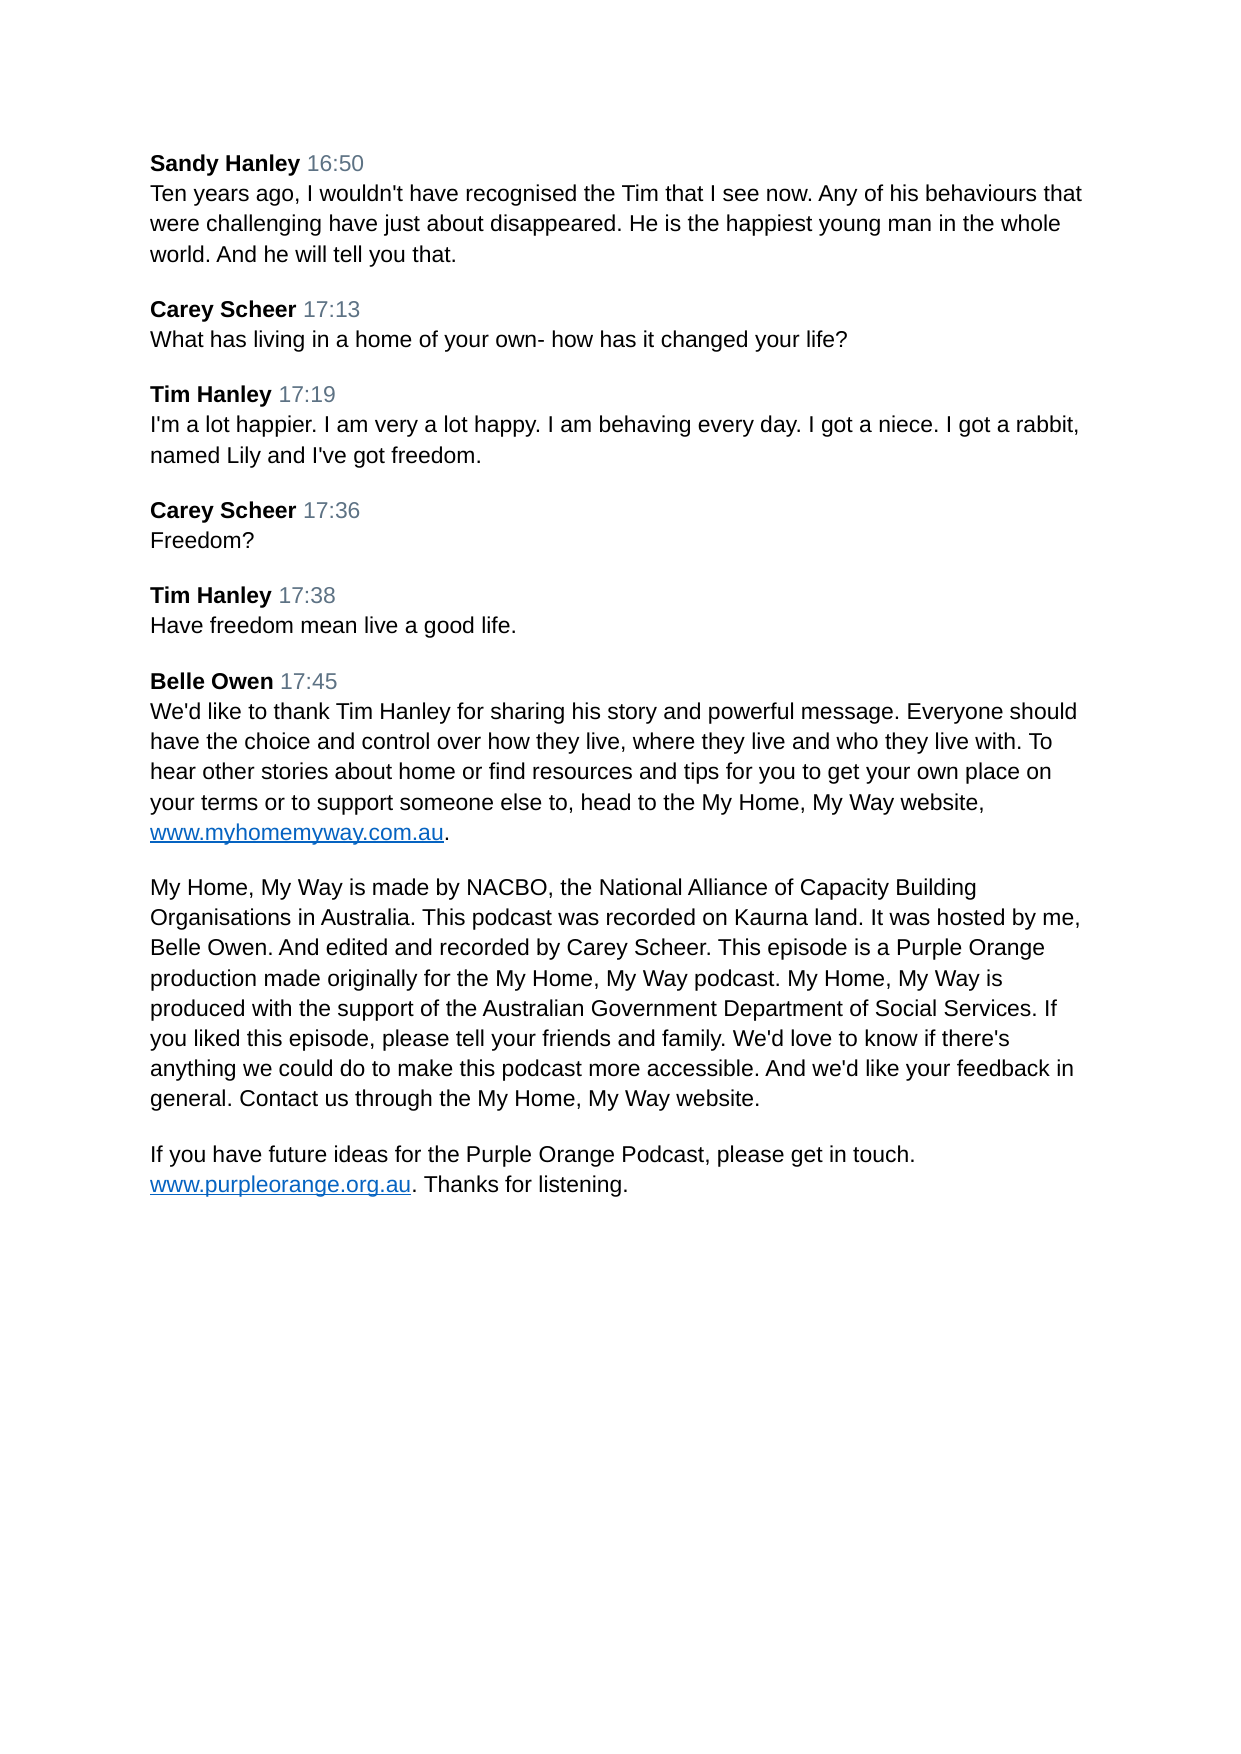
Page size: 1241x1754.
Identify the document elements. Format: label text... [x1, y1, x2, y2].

text Have freedom mean live a good life. [150, 612, 1090, 639]
subtitle Belle Owen 17:45 [150, 668, 1090, 694]
text If you have future ideas for the Purple Orange Podcast, please get in touch. [150, 1141, 1090, 1167]
subtitle Carey Scheer 17:13 [150, 296, 1090, 322]
text I'm a lot happier. I am very a lot happy. I am behaving every day. I got a niece. I got a rabbit, named Lily and I've got freedom. [150, 411, 1090, 468]
subtitle Tim Hanley 17:19 [150, 381, 1090, 408]
text Ten years ago, I wouldn't have recognised the Tim that I see now. Any of his behaviours that were challenging have just about disappeared. He is the happiest young man in the whole world. And he will tell you that. [150, 180, 1090, 267]
text My Home, My Way is made by NACBO, the National Alliance of Capacity Building Organisations in Australia. This podcast was recorded on Kaurna land. It was hosted by me, Belle Owen. And edited and recorded by Carey Scheer. This episode is a Purple Orange production made originally for the My Home, My Way podcast. My Home, My Way is produced with the support of the Australian Government Department of Social Services. If you liked this episode, please tell your friends and family. We'd love to know if there's anything we could do to make this podcast more accessible. And we'd like your feedback in general. Contact us through the My Home, My Way website. [150, 874, 1090, 1112]
text What has living in a home of your own- how has it changed your life? [150, 326, 1090, 352]
text www.purpleorange.org.au. Thanks for listening. [150, 1171, 1090, 1197]
text We'd like to thank Tim Hanley for sharing his story and powerful message. Everyone should have the choice and control over how they live, where they live and who they live with. To hear other stories about home or find resources and tips for you to get your own place on your terms or to support someone else to, head to the My Home, My Way website, www.myhomemyway.com.au. [150, 698, 1090, 845]
text Freedom? [150, 527, 1090, 553]
subtitle Tim Hanley 17:38 [150, 582, 1090, 609]
subtitle Carey Scheer 17:36 [150, 497, 1090, 523]
subtitle Sandy Hanley 16:50 [150, 150, 1090, 176]
